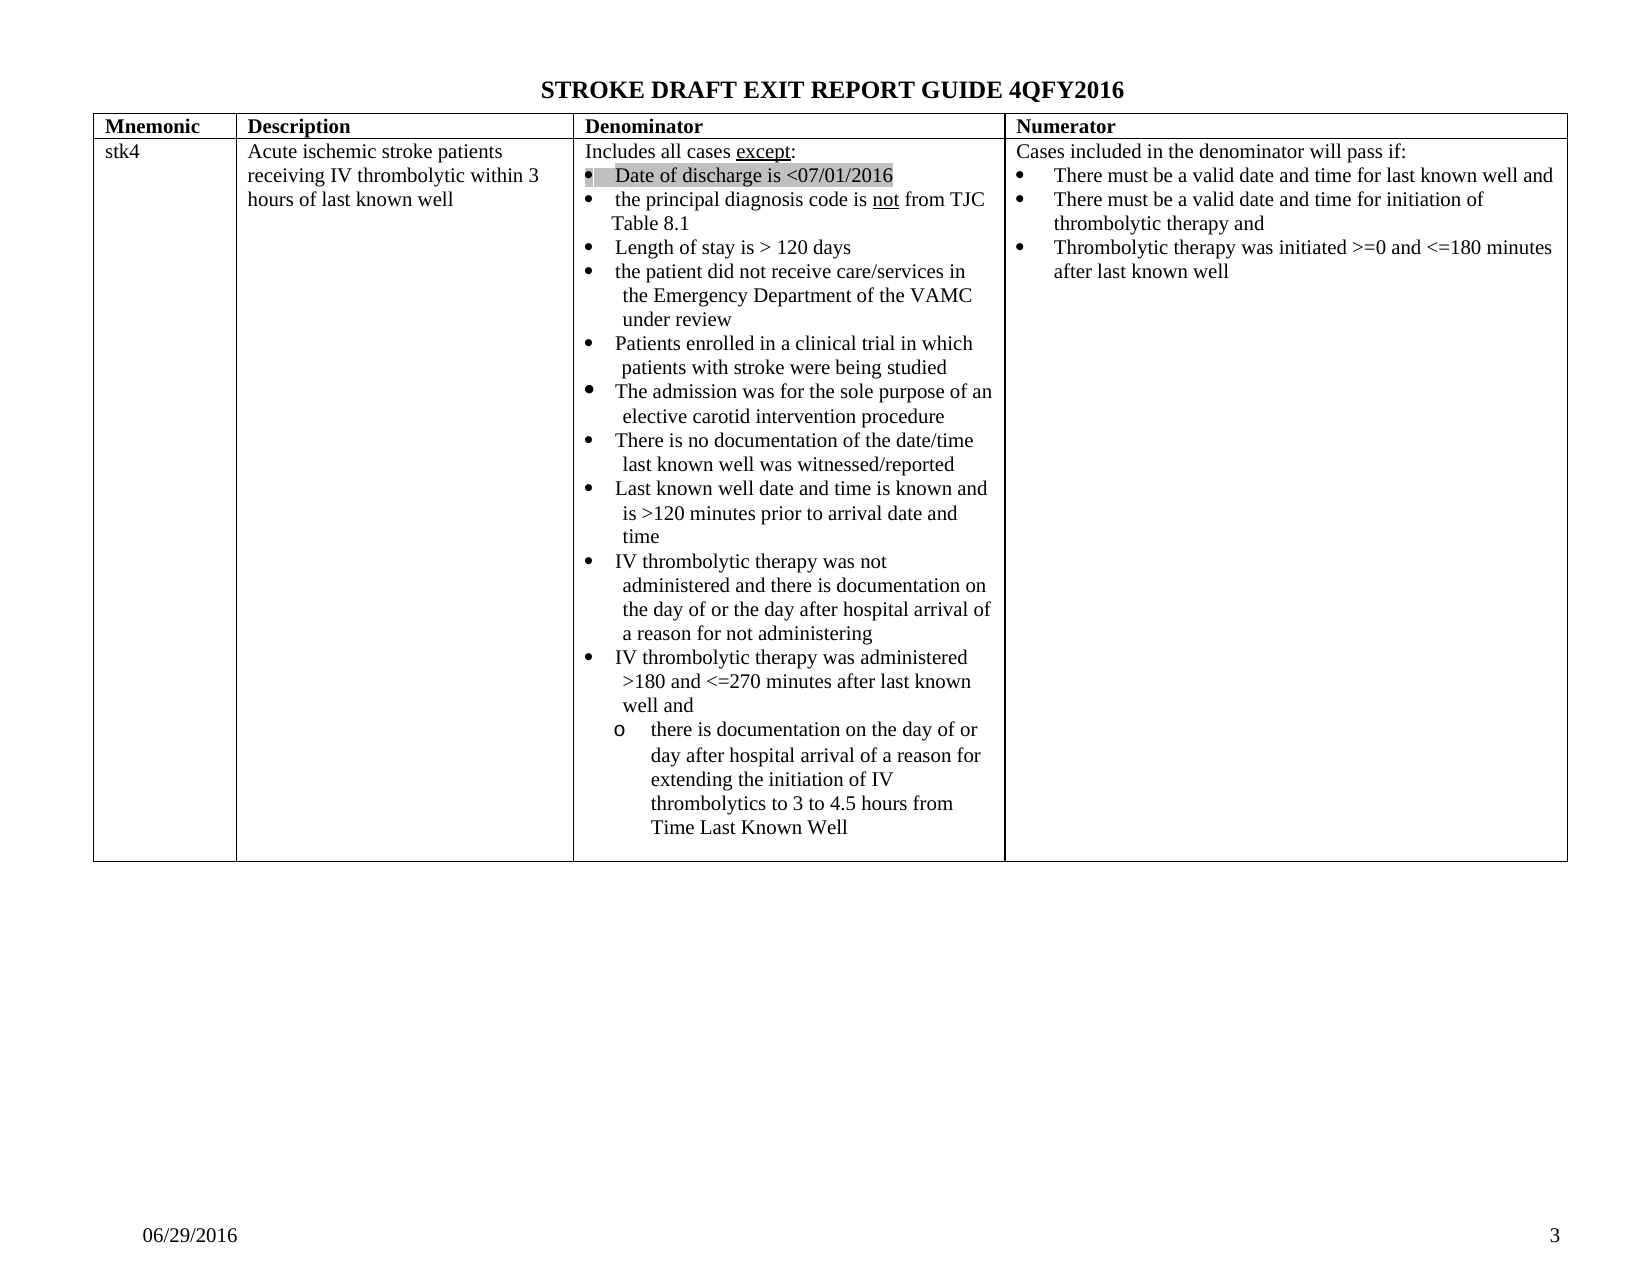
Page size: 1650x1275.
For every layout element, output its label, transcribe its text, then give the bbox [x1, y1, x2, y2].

table_cell Cases included in the denominator will pass if: There must be a valid date and time for last known well and There must be a valid date and time for initiation of thrombolytic therapy and Thrombolytic therapy was initiated >=0 and <=180 minutes after last known well [1006, 139, 1567, 861]
table_cell Acute ischemic stroke patients receiving IV thrombolytic within 3 hours of last known well [237, 139, 573, 861]
table_cell stk4 [94, 139, 236, 861]
table_cell Includes all cases except: Date of discharge is <07/01/2016 the principal diagnosis code is not from TJC Table 8.1 Length of stay is > 120 days the patient did not receive care/services in the Emergency Department of the VAMC under review Patients enrolled in a clinical trial in which patients with stroke were being studied The admission was for the sole purpose of an elective carotid intervention procedure There is no documentation of the date/time last known well was witnessed/reported Last known well date and time is known and is >120 minutes prior to arrival date and time IV thrombolytic therapy was not administered and there is documentation on the day of or the day after hospital arrival of a reason for not administering IV thrombolytic therapy was administered >180 and <=270 minutes after last known well and there is documentation on the day of or day after hospital arrival of a reason for extending the initiation of IV thrombolytics to 3 to 4.5 hours from Time Last Known Well [574, 139, 1004, 861]
table_header Numerator [1006, 114, 1567, 138]
table_header Denominator [574, 114, 1004, 138]
table_header Description [237, 114, 573, 138]
table_header Mnemonic [94, 114, 236, 138]
